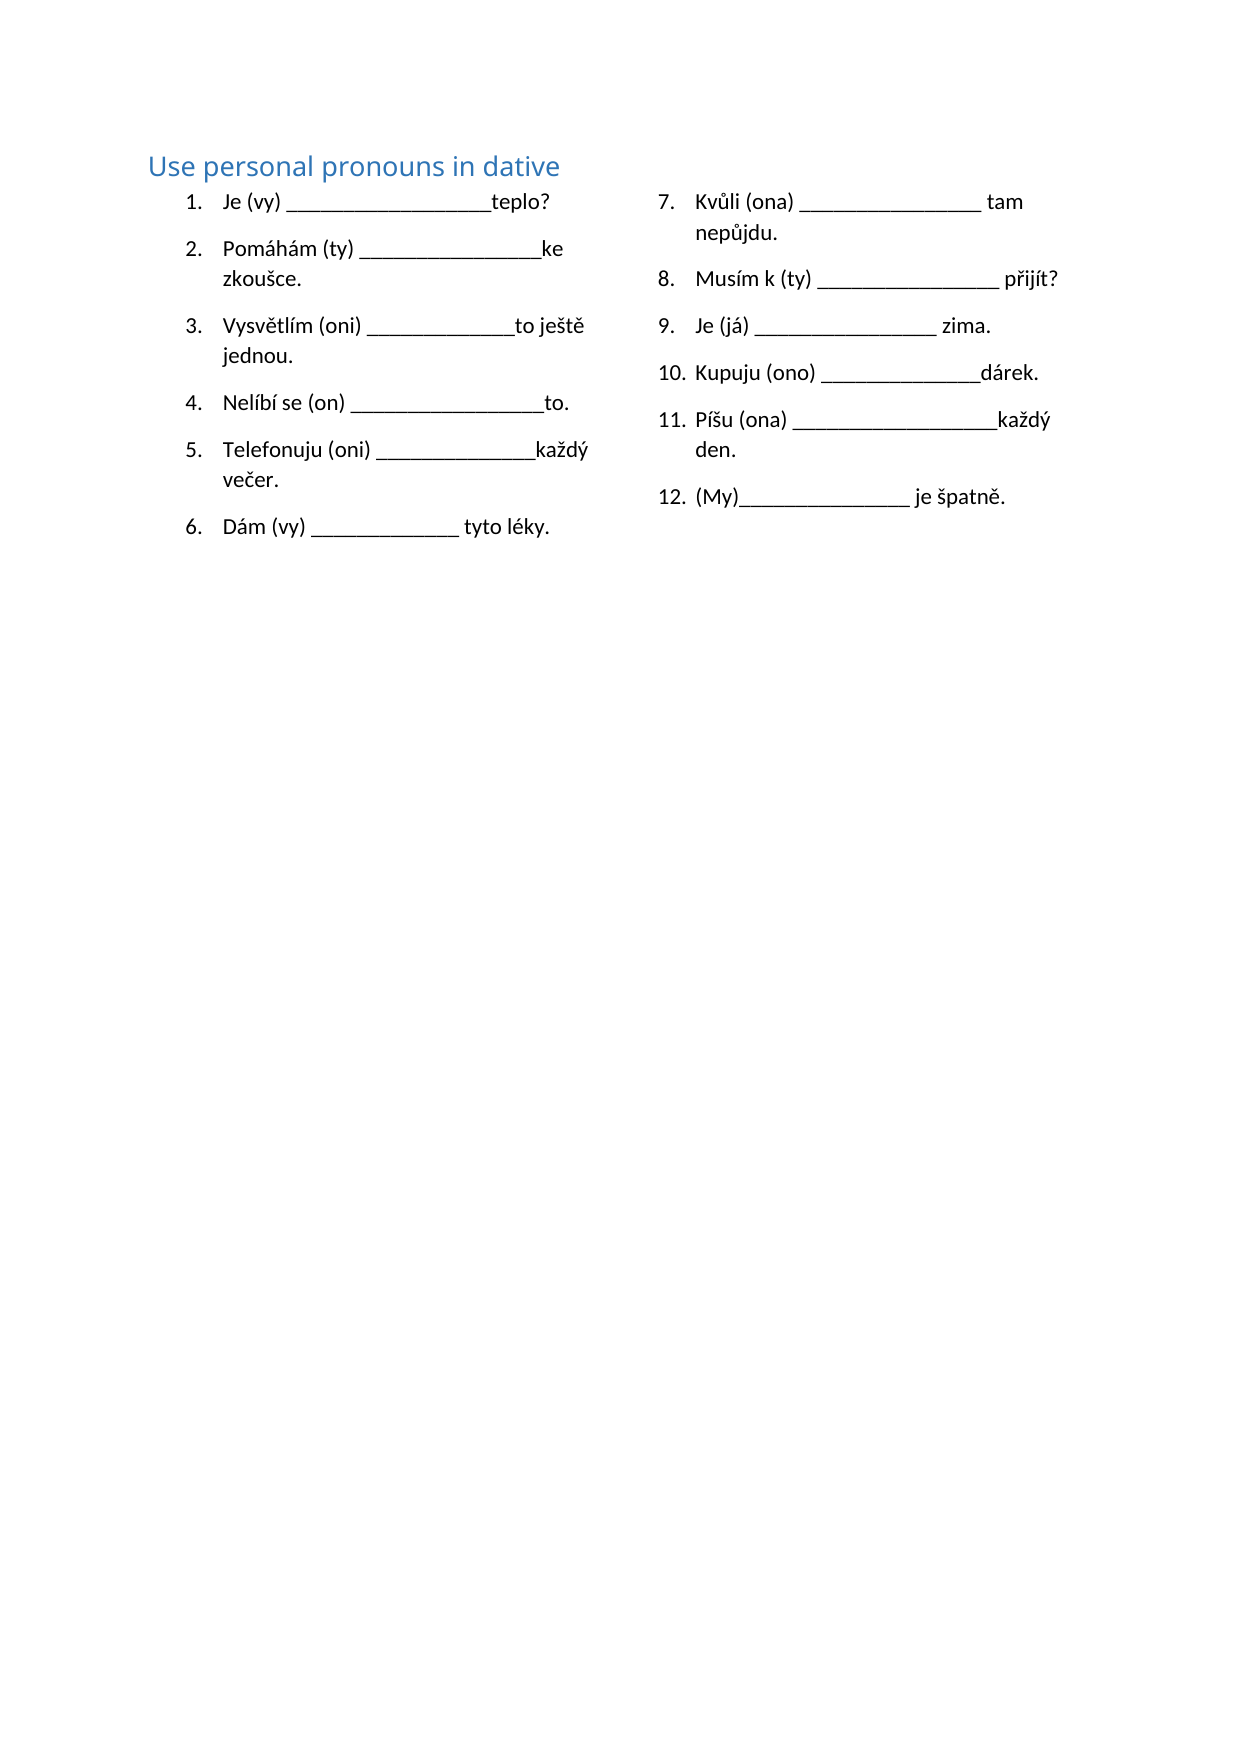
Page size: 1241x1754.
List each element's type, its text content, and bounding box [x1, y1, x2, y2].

list Je (vy) __________________teplo? [185, 187, 620, 215]
list Dám (vy) _____________ tyto léky. [185, 512, 620, 540]
list Telefonuju (oni) ______________každý večer. [185, 435, 620, 493]
subtitle Use personal pronouns in dative [148, 148, 1093, 184]
list Kupuju (ono) ______________dárek. [658, 358, 1093, 386]
list Píšu (ona) __________________každý den. [658, 405, 1093, 463]
list Pomáhám (ty) ________________ke zkoušce. [185, 234, 620, 292]
list Vysvětlím (oni) _____________to ještě jednou. [185, 311, 620, 369]
list Musím k (ty) ________________ přijít? [658, 264, 1093, 292]
list (My)_______________ je špatně. [658, 482, 1093, 510]
list Je (já) ________________ zima. [658, 311, 1093, 339]
list Kvůli (ona) ________________ tam nepůjdu. [658, 187, 1093, 246]
list Nelíbí se (on) _________________to. [185, 388, 620, 416]
